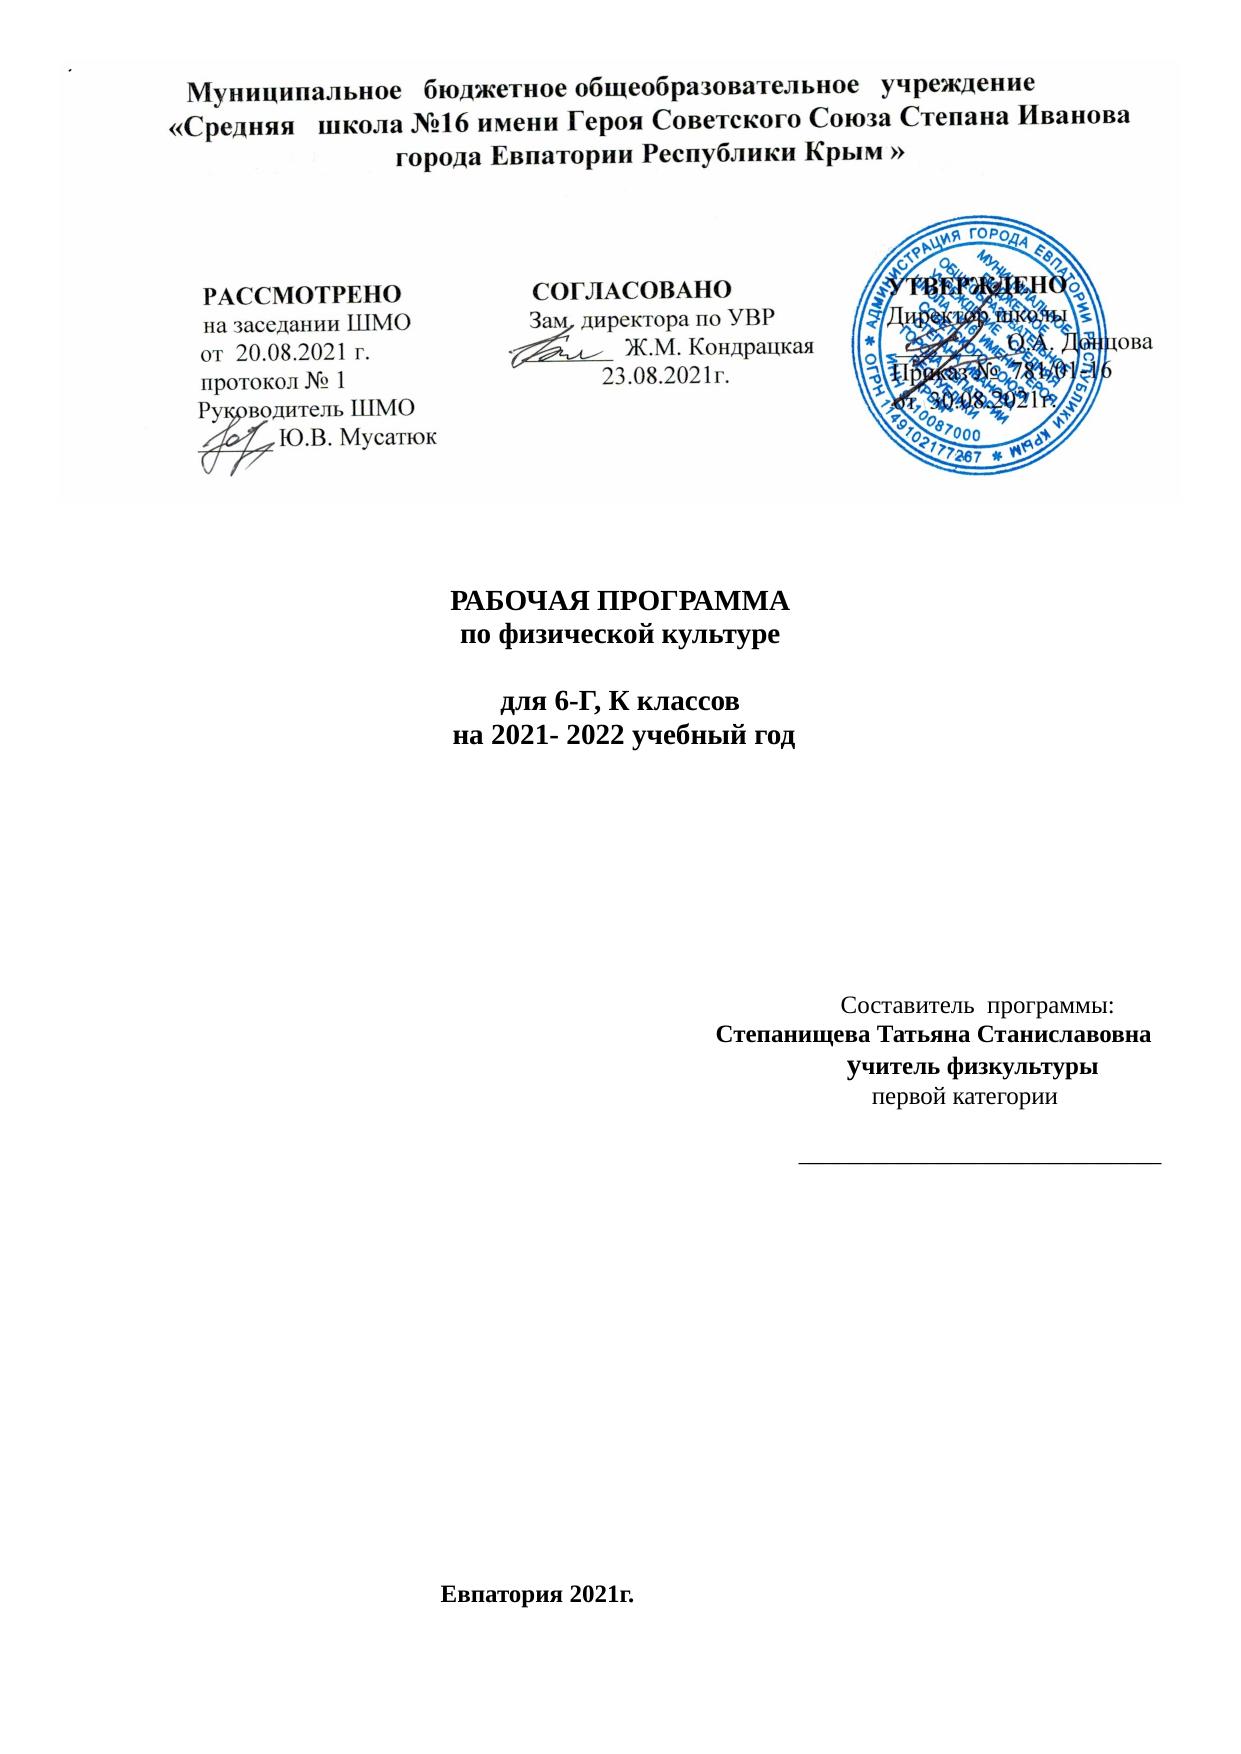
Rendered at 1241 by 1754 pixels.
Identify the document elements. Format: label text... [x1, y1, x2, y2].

picture [59, 59, 1182, 502]
text _____________________________ [59, 1138, 1181, 1167]
text Степанищева Татьяна Станиславовна [59, 1019, 1181, 1047]
text Евпатория 2021г. [59, 1579, 1181, 1608]
text Составитель программы: [59, 990, 1181, 1019]
text для 6-Г, К классов [59, 683, 1181, 717]
text РАБОЧАЯ ПРОГРАММА [59, 583, 1181, 616]
text на 2021- 2022 учебный год [59, 717, 1181, 750]
text учитель физкультуры [59, 1047, 1181, 1081]
text первой категории [59, 1081, 1181, 1110]
text по физической культуре [59, 616, 1181, 650]
